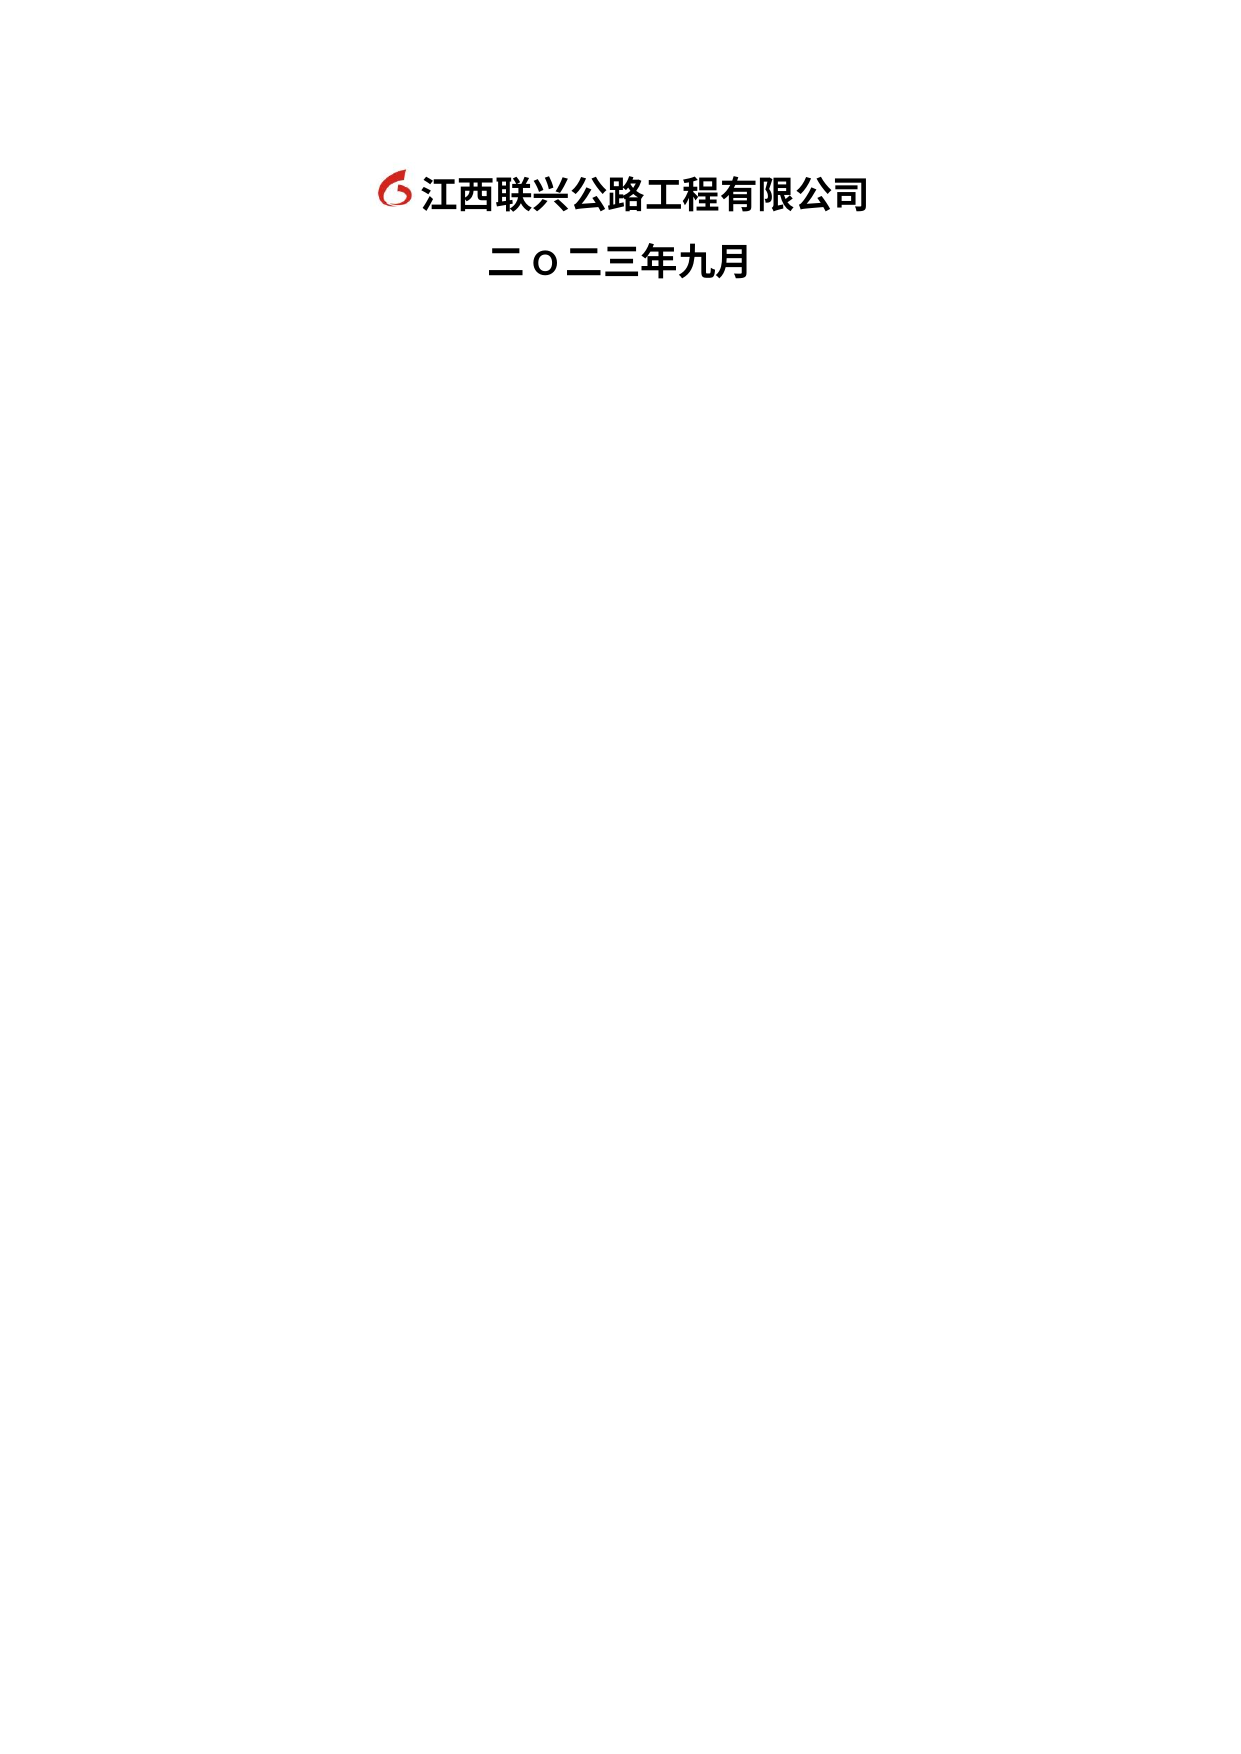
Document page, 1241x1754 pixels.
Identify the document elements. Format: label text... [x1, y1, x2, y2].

picture [370, 162, 421, 209]
text 江西联兴公路工程有限公司 [187, 162, 1053, 227]
text 二O二三年九月 [187, 227, 1053, 292]
